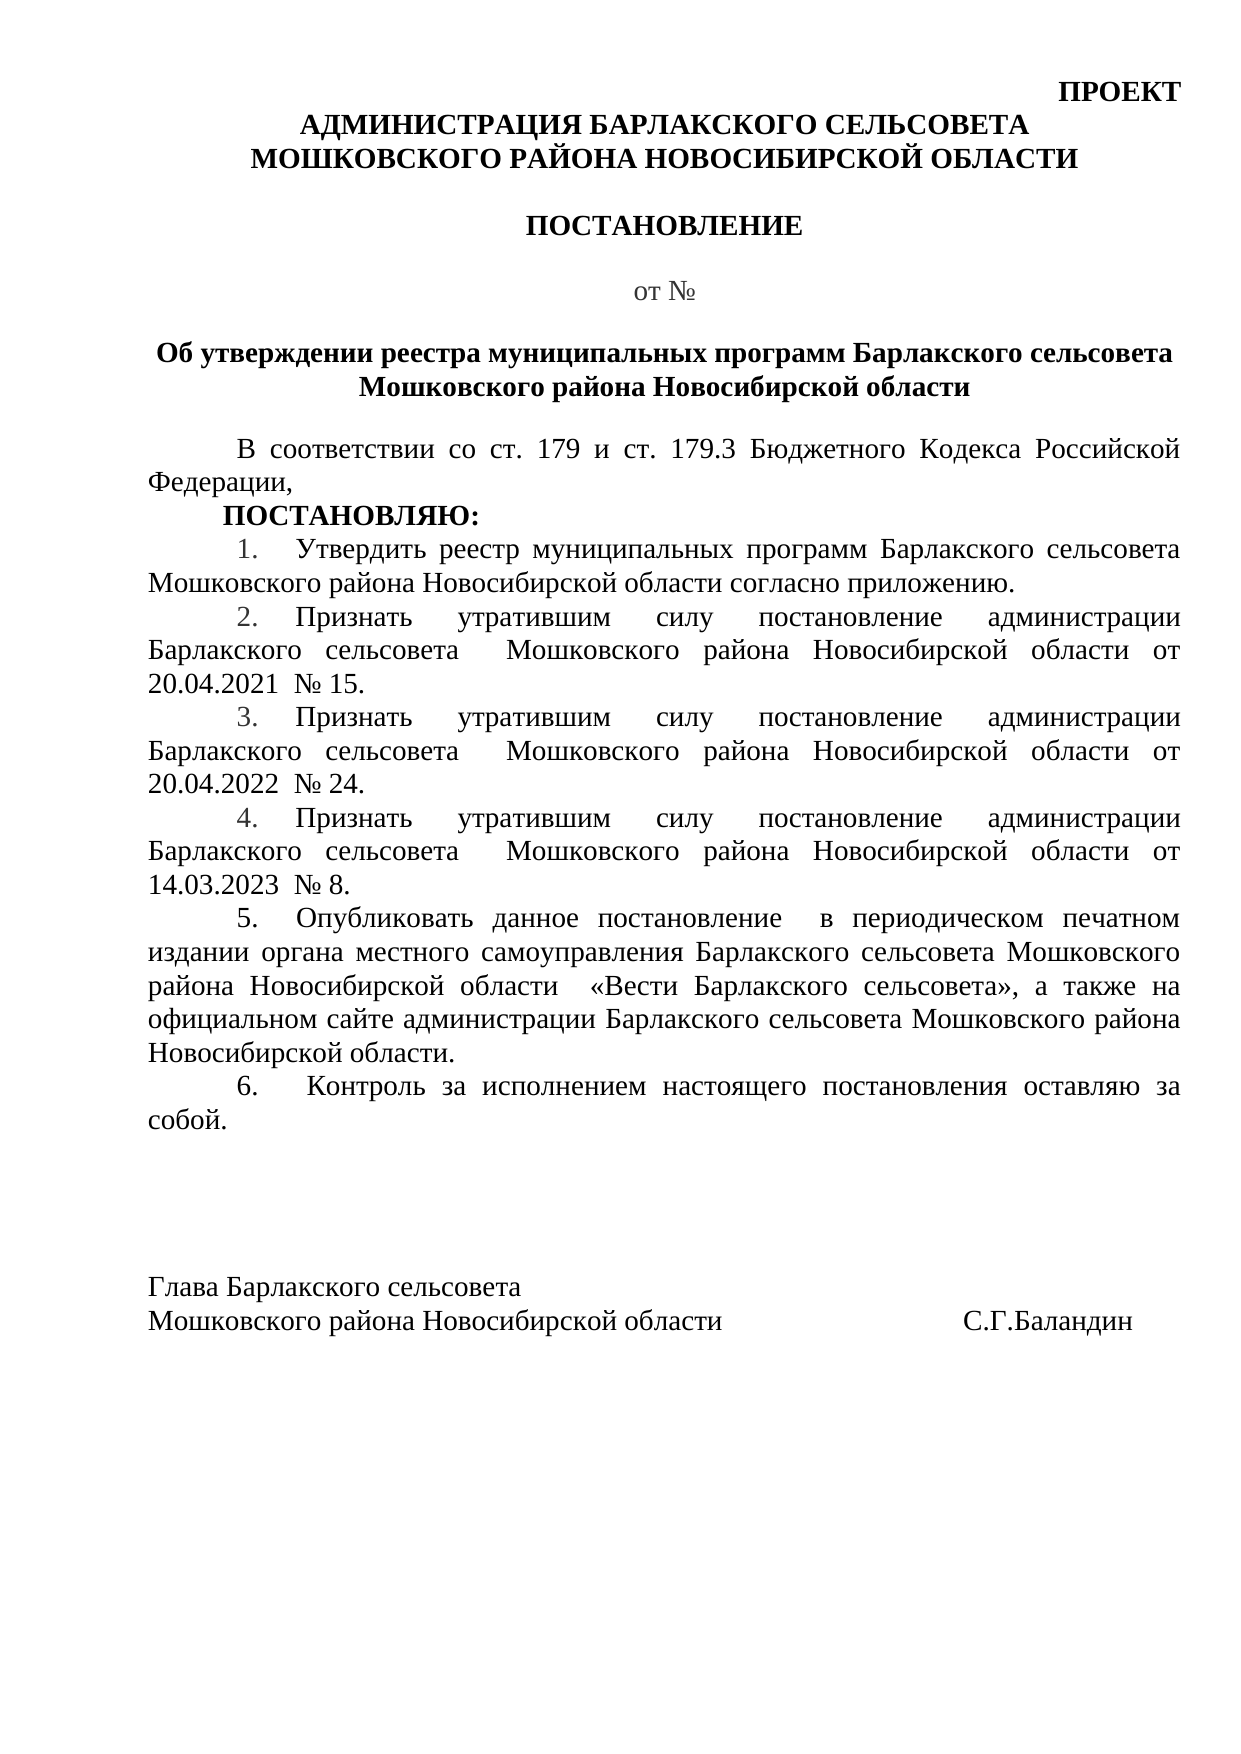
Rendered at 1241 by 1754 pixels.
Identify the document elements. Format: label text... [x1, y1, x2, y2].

text ПРОЕКТ [148, 74, 1181, 107]
list Признать утратившим силу постановление администрации Барлакского сельсовета Мошковского района Новосибирской области от 20.04.2022 № 24. [148, 699, 1181, 800]
text ПОСТАНОВЛЕНИЕ [148, 208, 1181, 242]
text 6. Контроль за исполнением настоящего постановления оставляю за собой. [148, 1068, 1181, 1135]
text ПОСТАНОВЛЯЮ: [148, 498, 1181, 532]
text АДМИНИСТРАЦИЯ БАРЛАКСКОГО СЕЛЬСОВЕТА [148, 107, 1181, 141]
text В соответствии со ст. 179 и ст. 179.3 Бюджетного Кодекса Российской Федерации, [148, 431, 1181, 498]
list Утвердить реестр муниципальных программ Барлакского сельсовета Мошковского района Новосибирской области согласно приложению. [148, 532, 1181, 599]
text МОШКОВСКОГО РАЙОНА НОВОСИБИРСКОЙ ОБЛАСТИ [148, 141, 1181, 174]
text Мошковского района Новосибирской области С.Г.Баландин [148, 1303, 1181, 1337]
list Признать утратившим силу постановление администрации Барлакского сельсовета Мошковского района Новосибирской области от 14.03.2023 № 8. [148, 800, 1181, 901]
text 5. Опубликовать данное постановление в периодическом печатном издании органа местного самоуправления Барлакского сельсовета Мошковского района Новосибирской области «Вести Барлакского сельсовета», а также на официальном сайте администрации Барлакского сельсовета Мошковского района Новосибирской области. [148, 901, 1181, 1068]
text Об утверждении реестра муниципальных программ Барлакского сельсовета Мошковского района Новосибирской области [148, 335, 1181, 402]
text от № [148, 273, 1181, 306]
text Глава Барлакского сельсовета [148, 1269, 1181, 1303]
list Признать утратившим силу постановление администрации Барлакского сельсовета Мошковского района Новосибирской области от 20.04.2021 № 15. [148, 599, 1181, 699]
